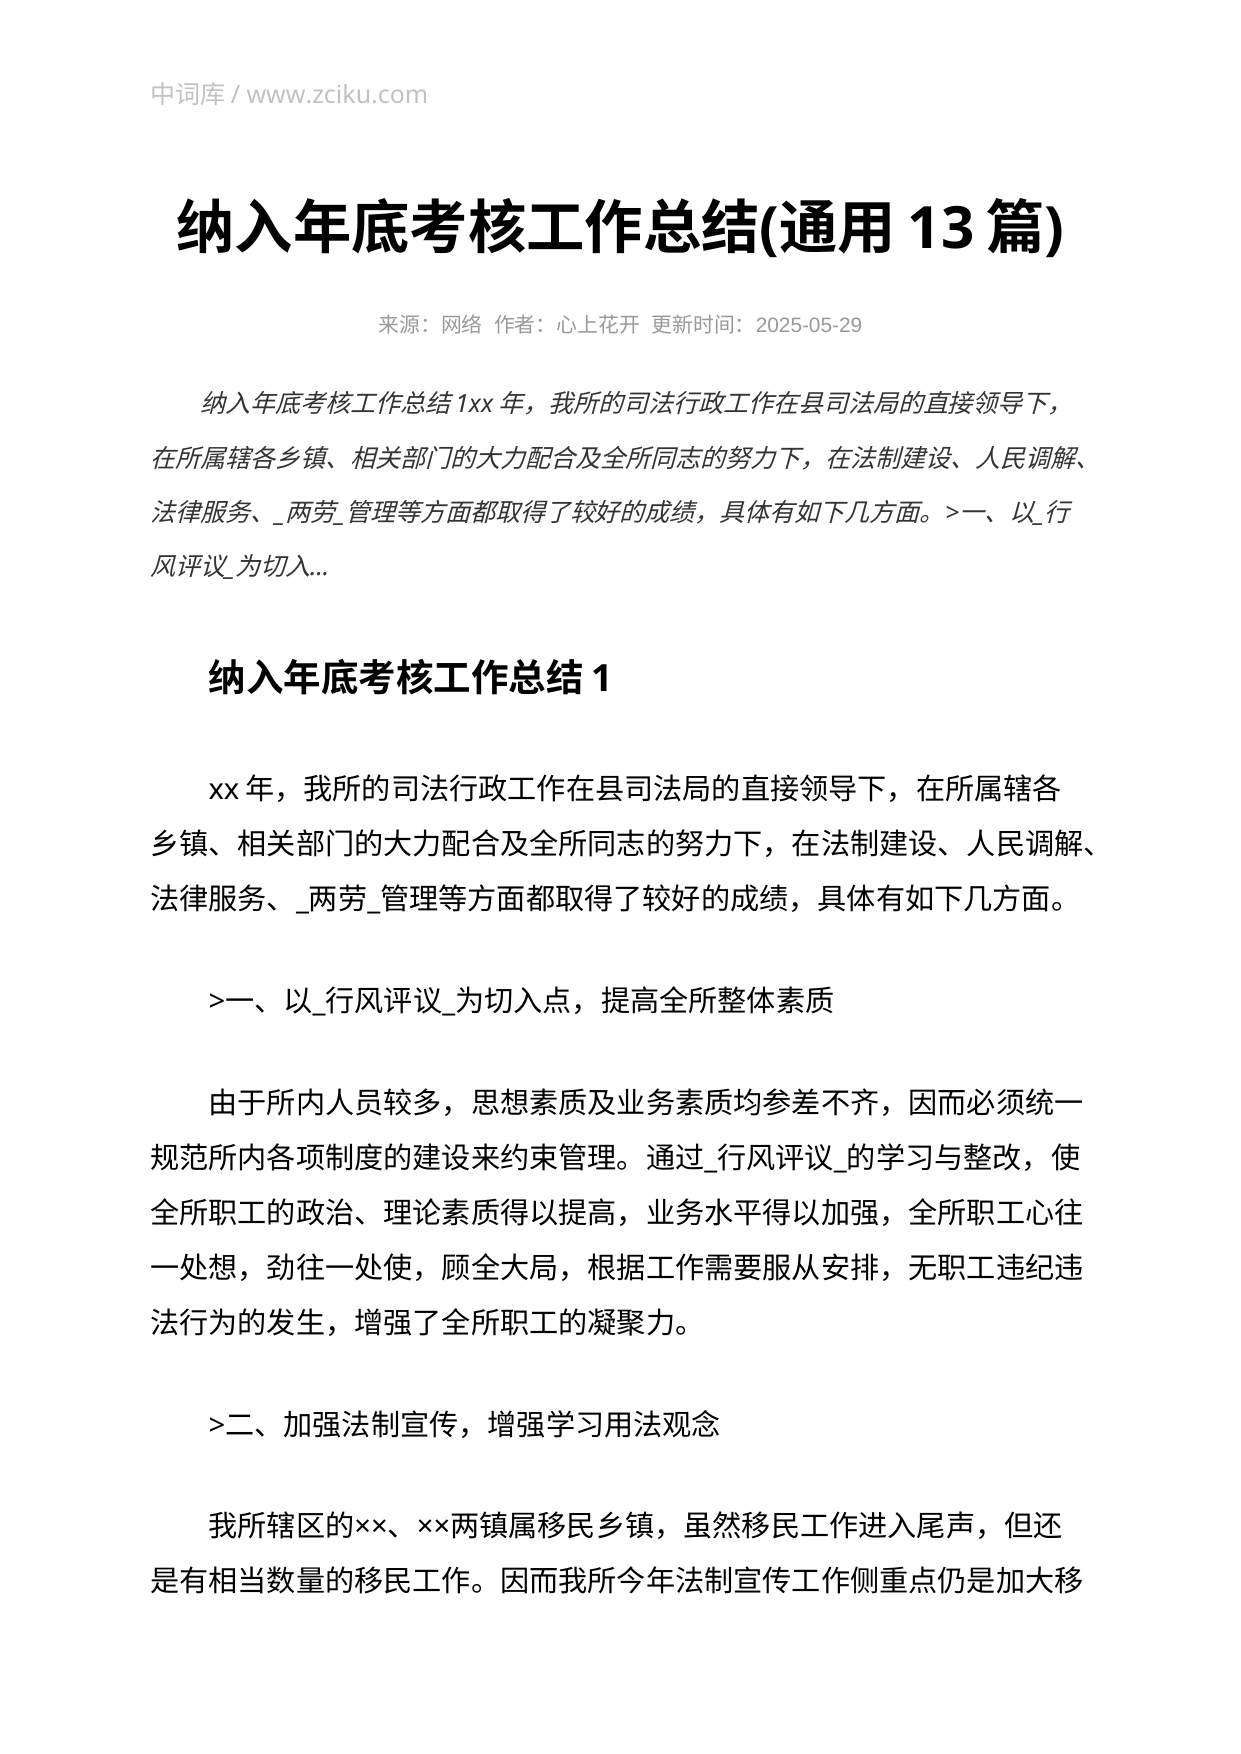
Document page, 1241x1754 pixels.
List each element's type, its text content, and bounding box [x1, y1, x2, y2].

text 纳入年底考核工作总结1xx年，我所的司法行政工作在县司法局的直接领导下，在所属辖各乡镇、相关部门的大力配合及全所同志的努力下，在法制建设、人民调解、法律服务、_两劳_管理等方面都取得了较好的成绩，具体有如下几方面。>一、以_行风评议_为切入... [150, 384, 1090, 583]
text 纳入年底考核工作总结1 [150, 648, 1090, 703]
text >一、以_行风评议_为切入点，提高全所整体素质 [150, 978, 1090, 1020]
text 由于所内人员较多，思想素质及业务素质均参差不齐，因而必须统一规范所内各项制度的建设来约束管理。通过_行风评议_的学习与整改，使全所职工的政治、理论素质得以提高，业务水平得以加强，全所职工心往一处想，劲往一处使，顾全大局，根据工作需要服从安排，无职工违纪违法行为的发生，增强了全所职工的凝聚力。 [150, 1079, 1090, 1342]
text 来源：网络 作者：心上花开 更新时间：2025-05-29 [150, 313, 1090, 337]
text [150, 1503, 1090, 1600]
text >二、加强法制宣传，增强学习用法观念 [150, 1401, 1090, 1443]
subtitle 纳入年底考核工作总结(通用13篇) [150, 181, 1090, 266]
text xx年，我所的司法行政工作在县司法局的直接领导下，在所属辖各乡镇、相关部门的大力配合及全所同志的努力下，在法制建设、人民调解、法律服务、_两劳_管理等方面都取得了较好的成绩，具体有如下几方面。 [150, 766, 1090, 918]
